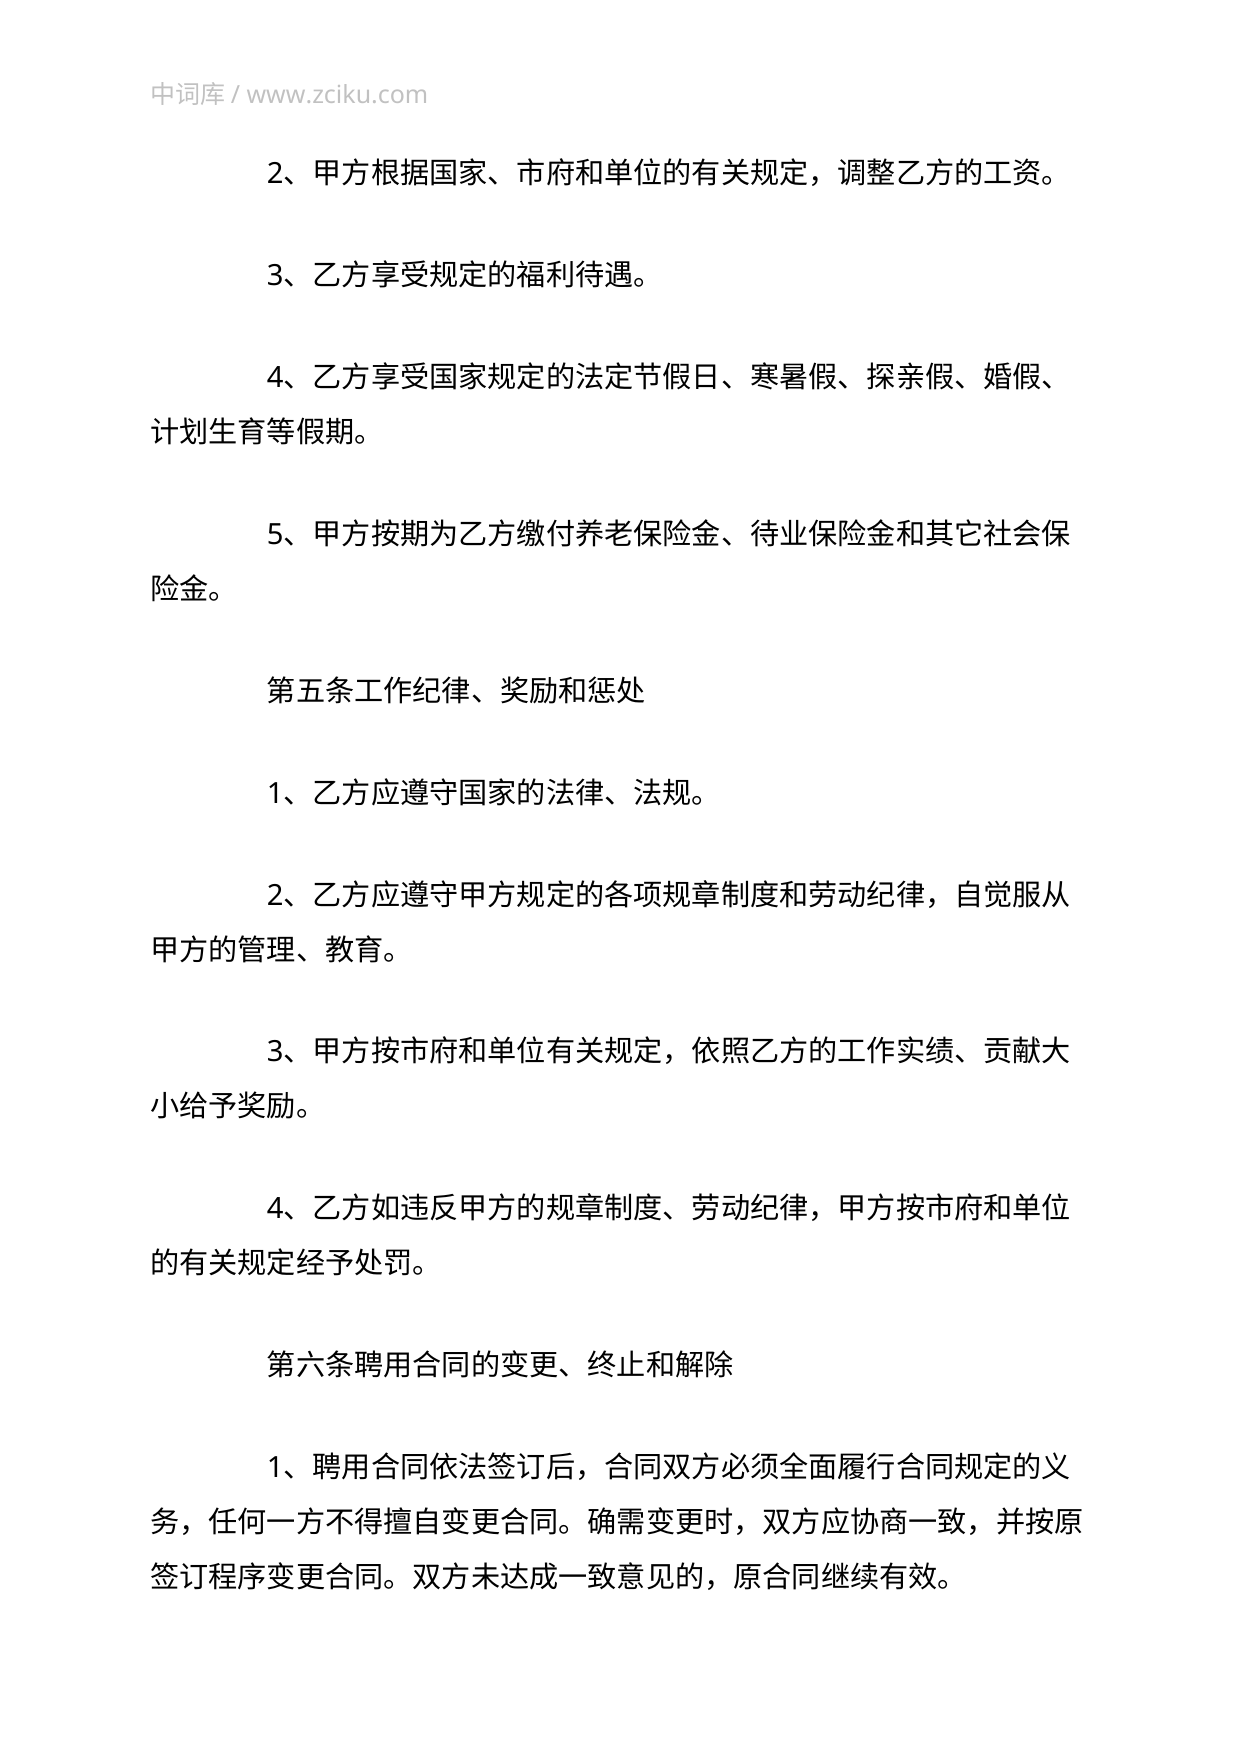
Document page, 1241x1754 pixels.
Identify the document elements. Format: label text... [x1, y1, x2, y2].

text 第六条聘用合同的变更、终止和解除 [150, 1342, 1090, 1384]
text 第五条工作纪律、奖励和惩处 [150, 667, 1090, 710]
text 1、乙方应遵守国家的法律、法规。 [150, 769, 1090, 812]
text 3、乙方享受规定的福利待遇。 [150, 252, 1090, 294]
text 2、乙方应遵守甲方规定的各项规章制度和劳动纪律，自觉服从甲方的管理、教育。 [150, 871, 1090, 968]
text 5、甲方按期为乙方缴付养老保险金、待业保险金和其它社会保险金。 [150, 511, 1090, 608]
text 2、甲方根据国家、市府和单位的有关规定，调整乙方的工资。 [150, 150, 1090, 192]
text 1、聘用合同依法签订后，合同双方必须全面履行合同规定的义务，任何一方不得擅自变更合同。确需变更时，双方应协商一致，并按原签订程序变更合同。双方未达成一致意见的，原合同继续有效。 [150, 1443, 1090, 1596]
text 3、甲方按市府和单位有关规定，依照乙方的工作实绩、贡献大小给予奖励。 [150, 1028, 1090, 1125]
text 4、乙方如违反甲方的规章制度、劳动纪律，甲方按市府和单位的有关规定经予处罚。 [150, 1185, 1090, 1282]
text 4、乙方享受国家规定的法定节假日、寒暑假、探亲假、婚假、计划生育等假期。 [150, 354, 1090, 451]
